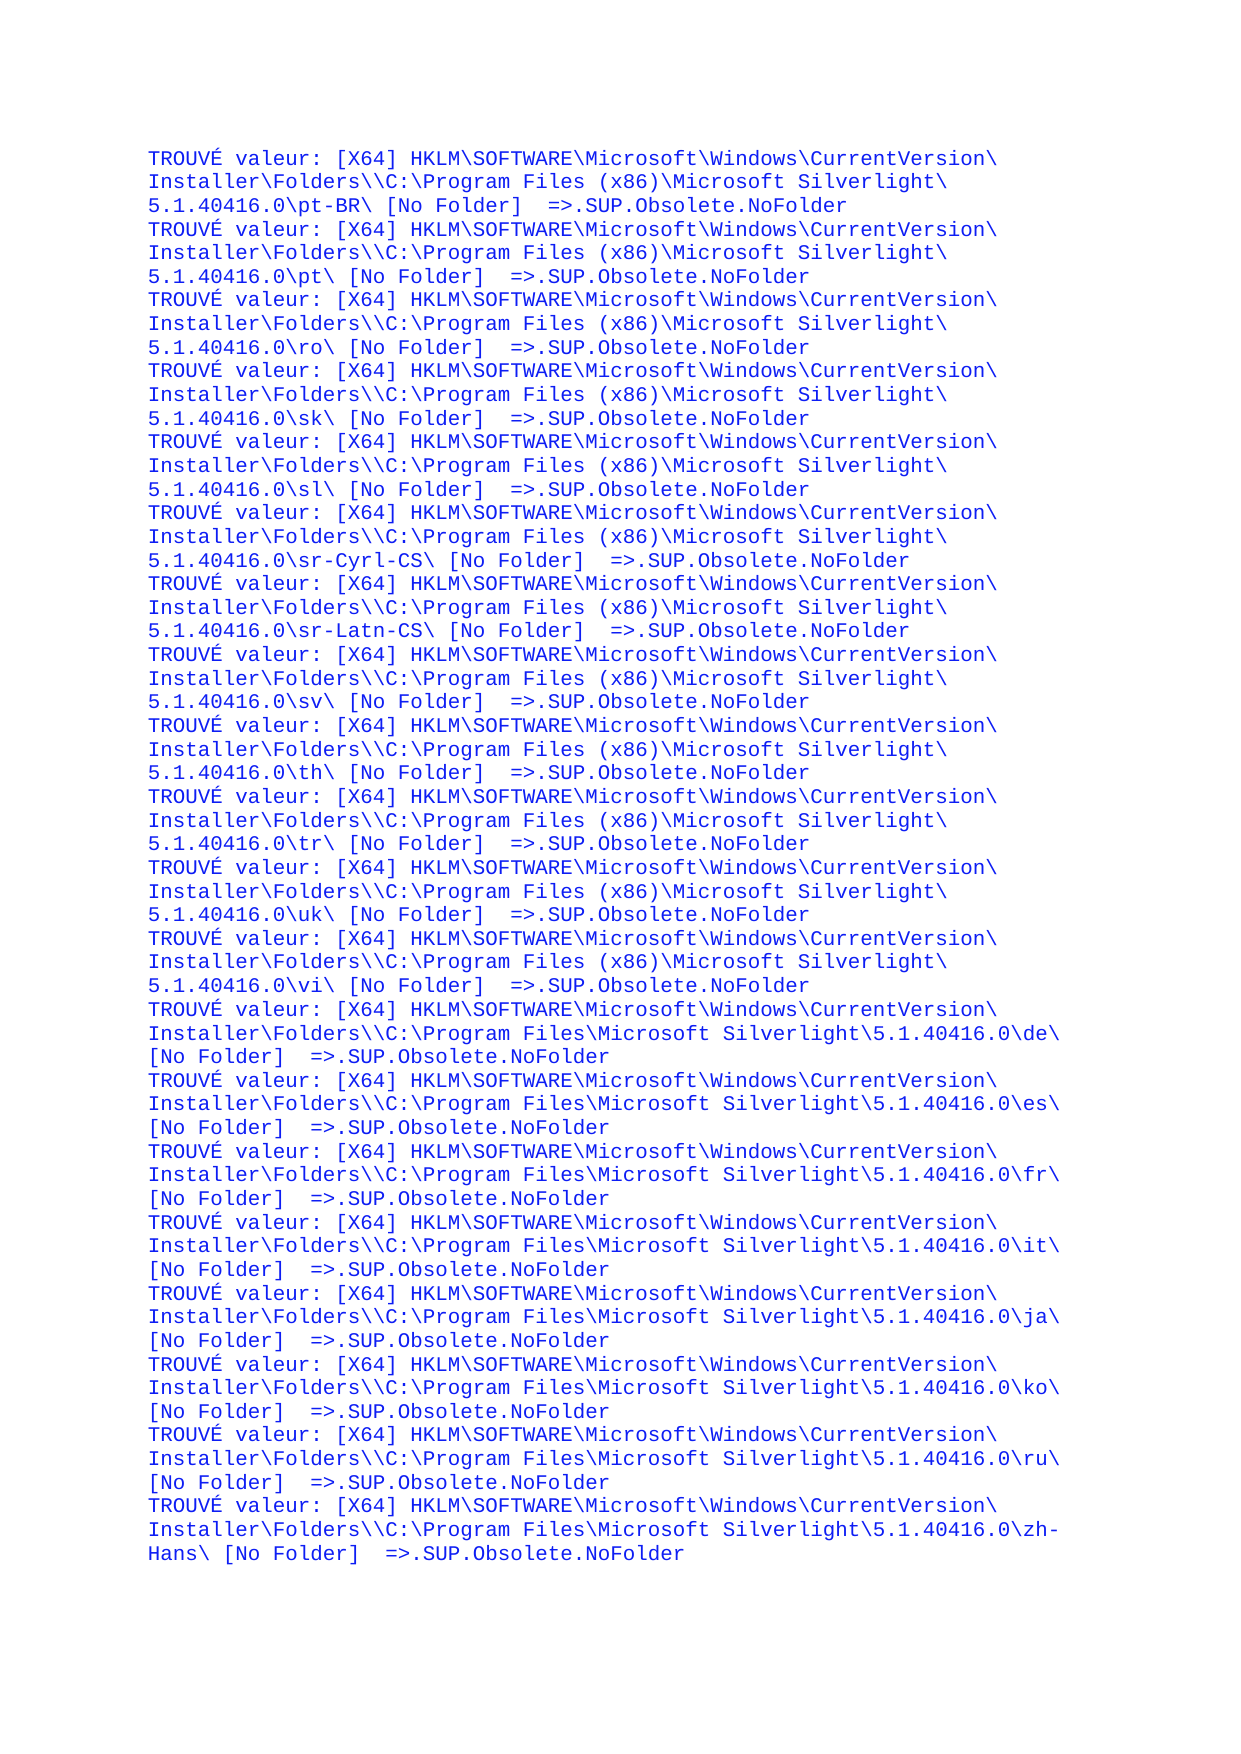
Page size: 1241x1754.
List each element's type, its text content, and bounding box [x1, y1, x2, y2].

text TROUVÉ valeur: [X64] HKLM\SOFTWARE\Microsoft\Windows\CurrentVersion\Installer\Folders\\C:\Program Files (x86)\Microsoft Silverlight\5.1.40416.0\sr-Latn-CS\ [No Folder] =>.SUP.Obsolete.NoFolder [148, 573, 1093, 644]
text TROUVÉ valeur: [X64] HKLM\SOFTWARE\Microsoft\Windows\CurrentVersion\Installer\Folders\\C:\Program Files (x86)\Microsoft Silverlight\5.1.40416.0\sk\ [No Folder] =>.SUP.Obsolete.NoFolder [148, 360, 1093, 431]
text TROUVÉ valeur: [X64] HKLM\SOFTWARE\Microsoft\Windows\CurrentVersion\Installer\Folders\\C:\Program Files\Microsoft Silverlight\5.1.40416.0\ja\ [No Folder] =>.SUP.Obsolete.NoFolder [148, 1283, 1093, 1353]
text TROUVÉ valeur: [X64] HKLM\SOFTWARE\Microsoft\Windows\CurrentVersion\Installer\Folders\\C:\Program Files\Microsoft Silverlight\5.1.40416.0\ru\ [No Folder] =>.SUP.Obsolete.NoFolder [148, 1424, 1093, 1495]
text TROUVÉ valeur: [X64] HKLM\SOFTWARE\Microsoft\Windows\CurrentVersion\Installer\Folders\\C:\Program Files (x86)\Microsoft Silverlight\5.1.40416.0\uk\ [No Folder] =>.SUP.Obsolete.NoFolder [148, 857, 1093, 928]
text TROUVÉ valeur: [X64] HKLM\SOFTWARE\Microsoft\Windows\CurrentVersion\Installer\Folders\\C:\Program Files (x86)\Microsoft Silverlight\5.1.40416.0\sl\ [No Folder] =>.SUP.Obsolete.NoFolder [148, 431, 1093, 502]
text TROUVÉ valeur: [X64] HKLM\SOFTWARE\Microsoft\Windows\CurrentVersion\Installer\Folders\\C:\Program Files (x86)\Microsoft Silverlight\5.1.40416.0\pt-BR\ [No Folder] =>.SUP.Obsolete.NoFolder [148, 148, 1093, 218]
text TROUVÉ valeur: [X64] HKLM\SOFTWARE\Microsoft\Windows\CurrentVersion\Installer\Folders\\C:\Program Files\Microsoft Silverlight\5.1.40416.0\fr\ [No Folder] =>.SUP.Obsolete.NoFolder [148, 1141, 1093, 1212]
text TROUVÉ valeur: [X64] HKLM\SOFTWARE\Microsoft\Windows\CurrentVersion\Installer\Folders\\C:\Program Files\Microsoft Silverlight\5.1.40416.0\ko\ [No Folder] =>.SUP.Obsolete.NoFolder [148, 1353, 1093, 1424]
text TROUVÉ valeur: [X64] HKLM\SOFTWARE\Microsoft\Windows\CurrentVersion\Installer\Folders\\C:\Program Files (x86)\Microsoft Silverlight\5.1.40416.0\sv\ [No Folder] =>.SUP.Obsolete.NoFolder [148, 644, 1093, 715]
text TROUVÉ valeur: [X64] HKLM\SOFTWARE\Microsoft\Windows\CurrentVersion\Installer\Folders\\C:\Program Files\Microsoft Silverlight\5.1.40416.0\de\ [No Folder] =>.SUP.Obsolete.NoFolder [148, 999, 1093, 1070]
text TROUVÉ valeur: [X64] HKLM\SOFTWARE\Microsoft\Windows\CurrentVersion\Installer\Folders\\C:\Program Files\Microsoft Silverlight\5.1.40416.0\zh-Hans\ [No Folder] =>.SUP.Obsolete.NoFolder [148, 1495, 1093, 1566]
text TROUVÉ valeur: [X64] HKLM\SOFTWARE\Microsoft\Windows\CurrentVersion\Installer\Folders\\C:\Program Files (x86)\Microsoft Silverlight\5.1.40416.0\ro\ [No Folder] =>.SUP.Obsolete.NoFolder [148, 289, 1093, 360]
text TROUVÉ valeur: [X64] HKLM\SOFTWARE\Microsoft\Windows\CurrentVersion\Installer\Folders\\C:\Program Files (x86)\Microsoft Silverlight\5.1.40416.0\tr\ [No Folder] =>.SUP.Obsolete.NoFolder [148, 786, 1093, 857]
text TROUVÉ valeur: [X64] HKLM\SOFTWARE\Microsoft\Windows\CurrentVersion\Installer\Folders\\C:\Program Files\Microsoft Silverlight\5.1.40416.0\es\ [No Folder] =>.SUP.Obsolete.NoFolder [148, 1070, 1093, 1141]
text TROUVÉ valeur: [X64] HKLM\SOFTWARE\Microsoft\Windows\CurrentVersion\Installer\Folders\\C:\Program Files (x86)\Microsoft Silverlight\5.1.40416.0\vi\ [No Folder] =>.SUP.Obsolete.NoFolder [148, 928, 1093, 999]
text TROUVÉ valeur: [X64] HKLM\SOFTWARE\Microsoft\Windows\CurrentVersion\Installer\Folders\\C:\Program Files\Microsoft Silverlight\5.1.40416.0\it\ [No Folder] =>.SUP.Obsolete.NoFolder [148, 1212, 1093, 1283]
text TROUVÉ valeur: [X64] HKLM\SOFTWARE\Microsoft\Windows\CurrentVersion\Installer\Folders\\C:\Program Files (x86)\Microsoft Silverlight\5.1.40416.0\sr-Cyrl-CS\ [No Folder] =>.SUP.Obsolete.NoFolder [148, 502, 1093, 573]
text TROUVÉ valeur: [X64] HKLM\SOFTWARE\Microsoft\Windows\CurrentVersion\Installer\Folders\\C:\Program Files (x86)\Microsoft Silverlight\5.1.40416.0\pt\ [No Folder] =>.SUP.Obsolete.NoFolder [148, 218, 1093, 289]
text TROUVÉ valeur: [X64] HKLM\SOFTWARE\Microsoft\Windows\CurrentVersion\Installer\Folders\\C:\Program Files (x86)\Microsoft Silverlight\5.1.40416.0\th\ [No Folder] =>.SUP.Obsolete.NoFolder [148, 715, 1093, 786]
